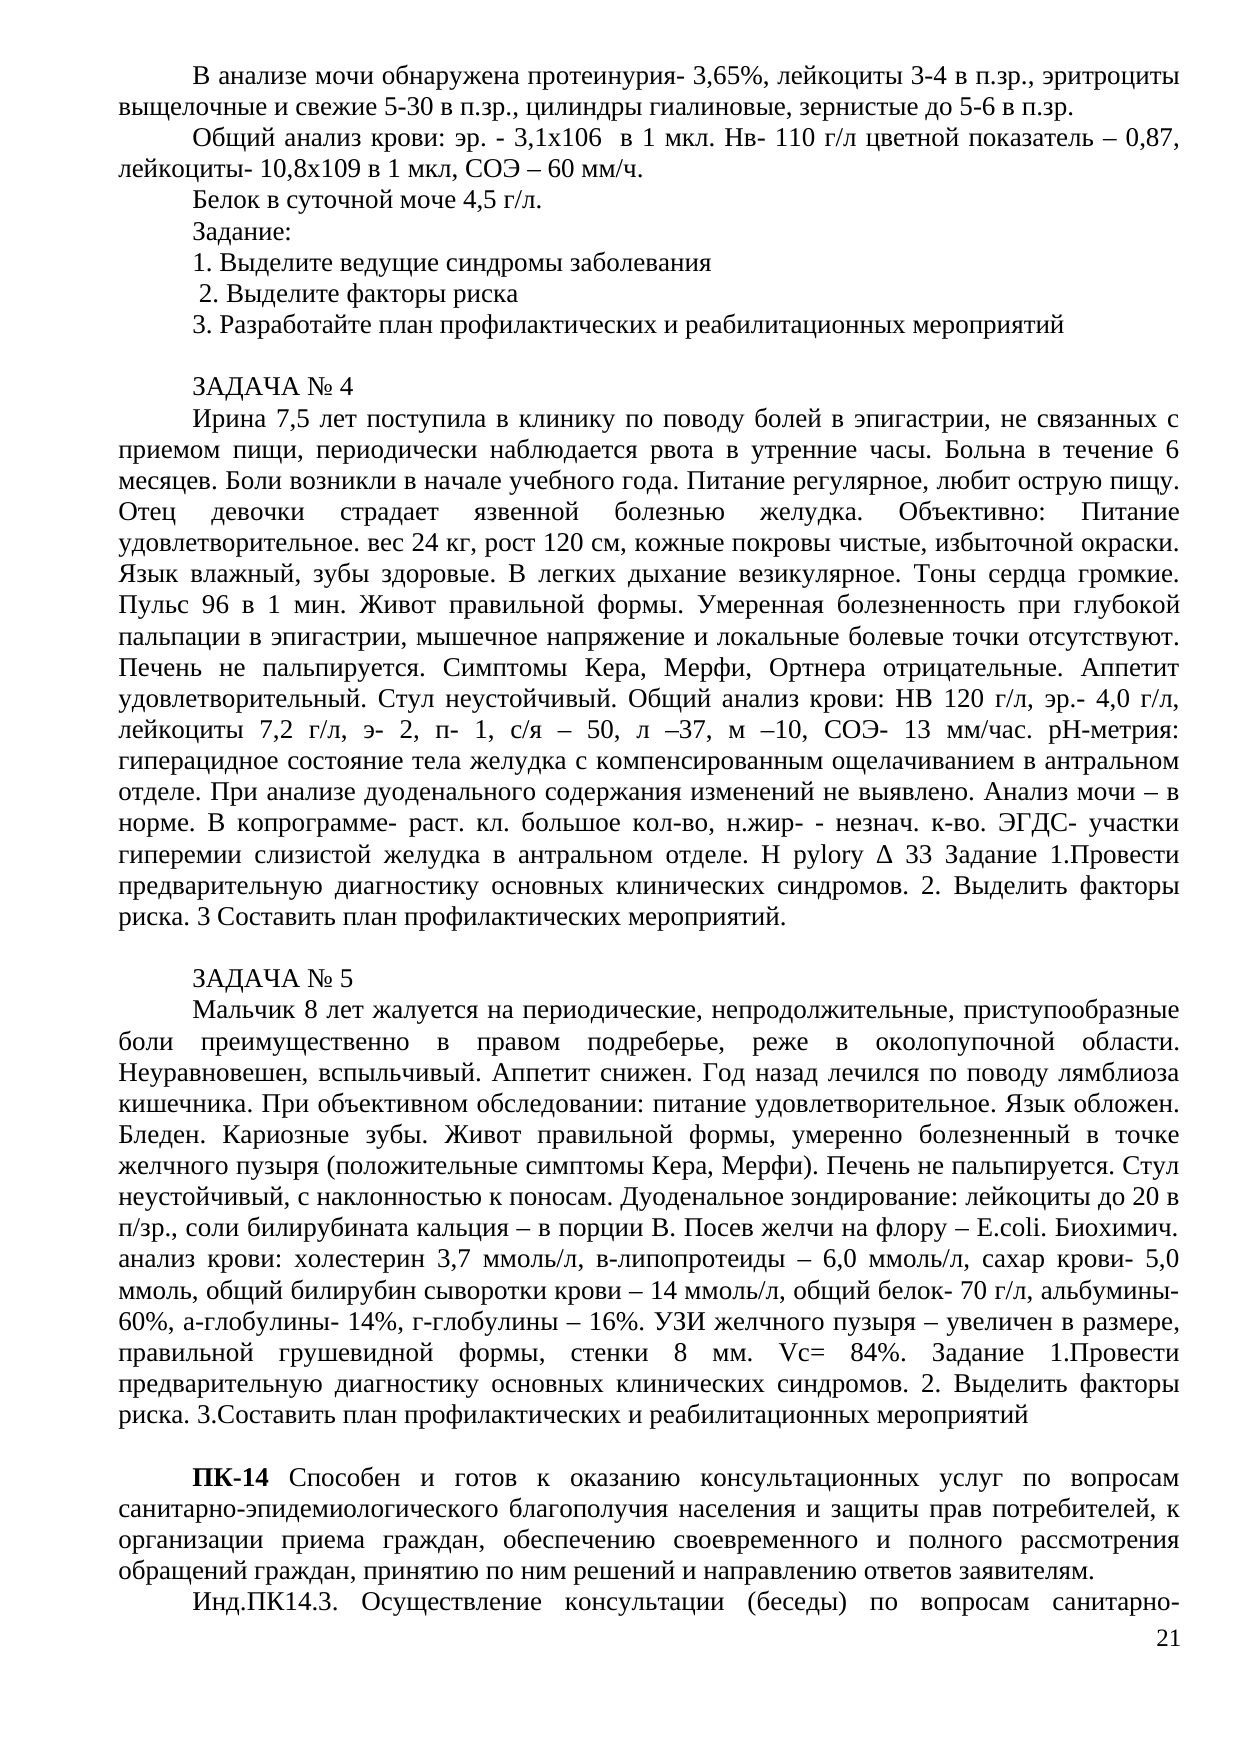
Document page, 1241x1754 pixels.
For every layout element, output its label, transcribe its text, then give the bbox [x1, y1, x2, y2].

text ЗАДАЧА № 5 [118, 962, 1181, 993]
text В анализе мочи обнаружена протеинурия- 3,65%, лейкоциты 3-4 в п.зр., эритроциты выщелочные и свежие 5-30 в п.зр., цилиндры гиалиновые, зернистые до 5-6 в п.зр. [118, 59, 1181, 121]
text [118, 1585, 1181, 1616]
text 2. Выделите факторы риска [118, 277, 1181, 308]
text ЗАДАЧА № 4 [118, 371, 1181, 402]
text 3. Разработайте план профилактических и реабилитационных мероприятий [118, 308, 1181, 339]
text Общий анализ крови: эр. - 3,1х106 в 1 мкл. Нв- 110 г/л цветной показатель – 0,87, лейкоциты- 10,8х109 в 1 мкл, СОЭ – 60 мм/ч. [118, 121, 1181, 184]
text Белок в суточной моче 4,5 г/л. [118, 184, 1181, 215]
text Ирина 7,5 лет поступила в клинику по поводу болей в эпигастрии, не связанных с приемом пищи, периодически наблюдается рвота в утренние часы. Больна в течение 6 месяцев. Боли возникли в начале учебного года. Питание регулярное, любит острую пищу. Отец девочки страдает язвенной болезнью желудка. Объективно: Питание удовлетворительное. вес 24 кг, рост 120 см, кожные покровы чистые, избыточной окраски. Язык влажный, зубы здоровые. В легких дыхание везикулярное. Тоны сердца громкие. Пульс 96 в 1 мин. Живот правильной формы. Умеренная болезненность при глубокой пальпации в эпигастрии, мышечное напряжение и локальные болевые точки отсутствуют. Печень не пальпируется. Симптомы Кера, Мерфи, Ортнера отрицательные. Аппетит удовлетворительный. Стул неустойчивый. Общий анализ крови: НВ 120 г/л, эр.- 4,0 г/л, лейкоциты 7,2 г/л, э- 2, п- 1, с/я – 50, л –37, м –10, СОЭ- 13 мм/час. рН-метрия: гиперацидное состояние тела желудка с компенсированным ощелачиванием в антральном отделе. При анализе дуоденального содержания изменений не выявлено. Анализ мочи – в норме. В копрограмме- раст. кл. большое кол-во, н.жир- - незнач. к-во. ЭГДС- участки гиперемии слизистой желудка в антральном отделе. Н pylory ∆ 33 Задание 1.Провести предварительную диагностику основных клинических синдромов. 2. Выделить факторы риска. 3 Составить план профилактических мероприятий. [118, 402, 1181, 931]
text Задание: [118, 215, 1181, 246]
text ПК-14 Способен и готов к оказанию консультационных услуг по вопросам санитарно-эпидемиологического благополучия населения и защиты прав потребителей, к организации приема граждан, обеспечению своевременного и полного рассмотрения обращений граждан, принятию по ним решений и направлению ответов заявителям. [118, 1461, 1181, 1585]
text Мальчик 8 лет жалуется на периодические, непродолжительные, приступообразные боли преимущественно в правом подреберье, реже в околопупочной области. Неуравновешен, вспыльчивый. Аппетит снижен. Год назад лечился по поводу лямблиоза кишечника. При объективном обследовании: питание удовлетворительное. Язык обложен. Бледен. Кариозные зубы. Живот правильной формы, умеренно болезненный в точке желчного пузыря (положительные симптомы Кера, Мерфи). Печень не пальпируется. Стул неустойчивый, с наклонностью к поносам. Дуоденальное зондирование: лейкоциты до 20 в п/зр., соли билирубината кальция – в порции В. Посев желчи на флору – E.coli. Биохимич. анализ крови: холестерин 3,7 ммоль/л, в-липопротеиды – 6,0 ммоль/л, сахар крови- 5,0 ммоль, общий билирубин сыворотки крови – 14 ммоль/л, общий белок- 70 г/л, альбумины- 60%, а-глобулины- 14%, г-глобулины – 16%. УЗИ желчного пузыря – увеличен в размере, правильной грушевидной формы, стенки 8 мм. Vс= 84%. Задание 1.Провести предварительную диагностику основных клинических синдромов. 2. Выделить факторы риска. 3.Составить план профилактических и реабилитационных мероприятий [118, 993, 1181, 1429]
text 1. Выделите ведущие синдромы заболевания [118, 246, 1181, 277]
